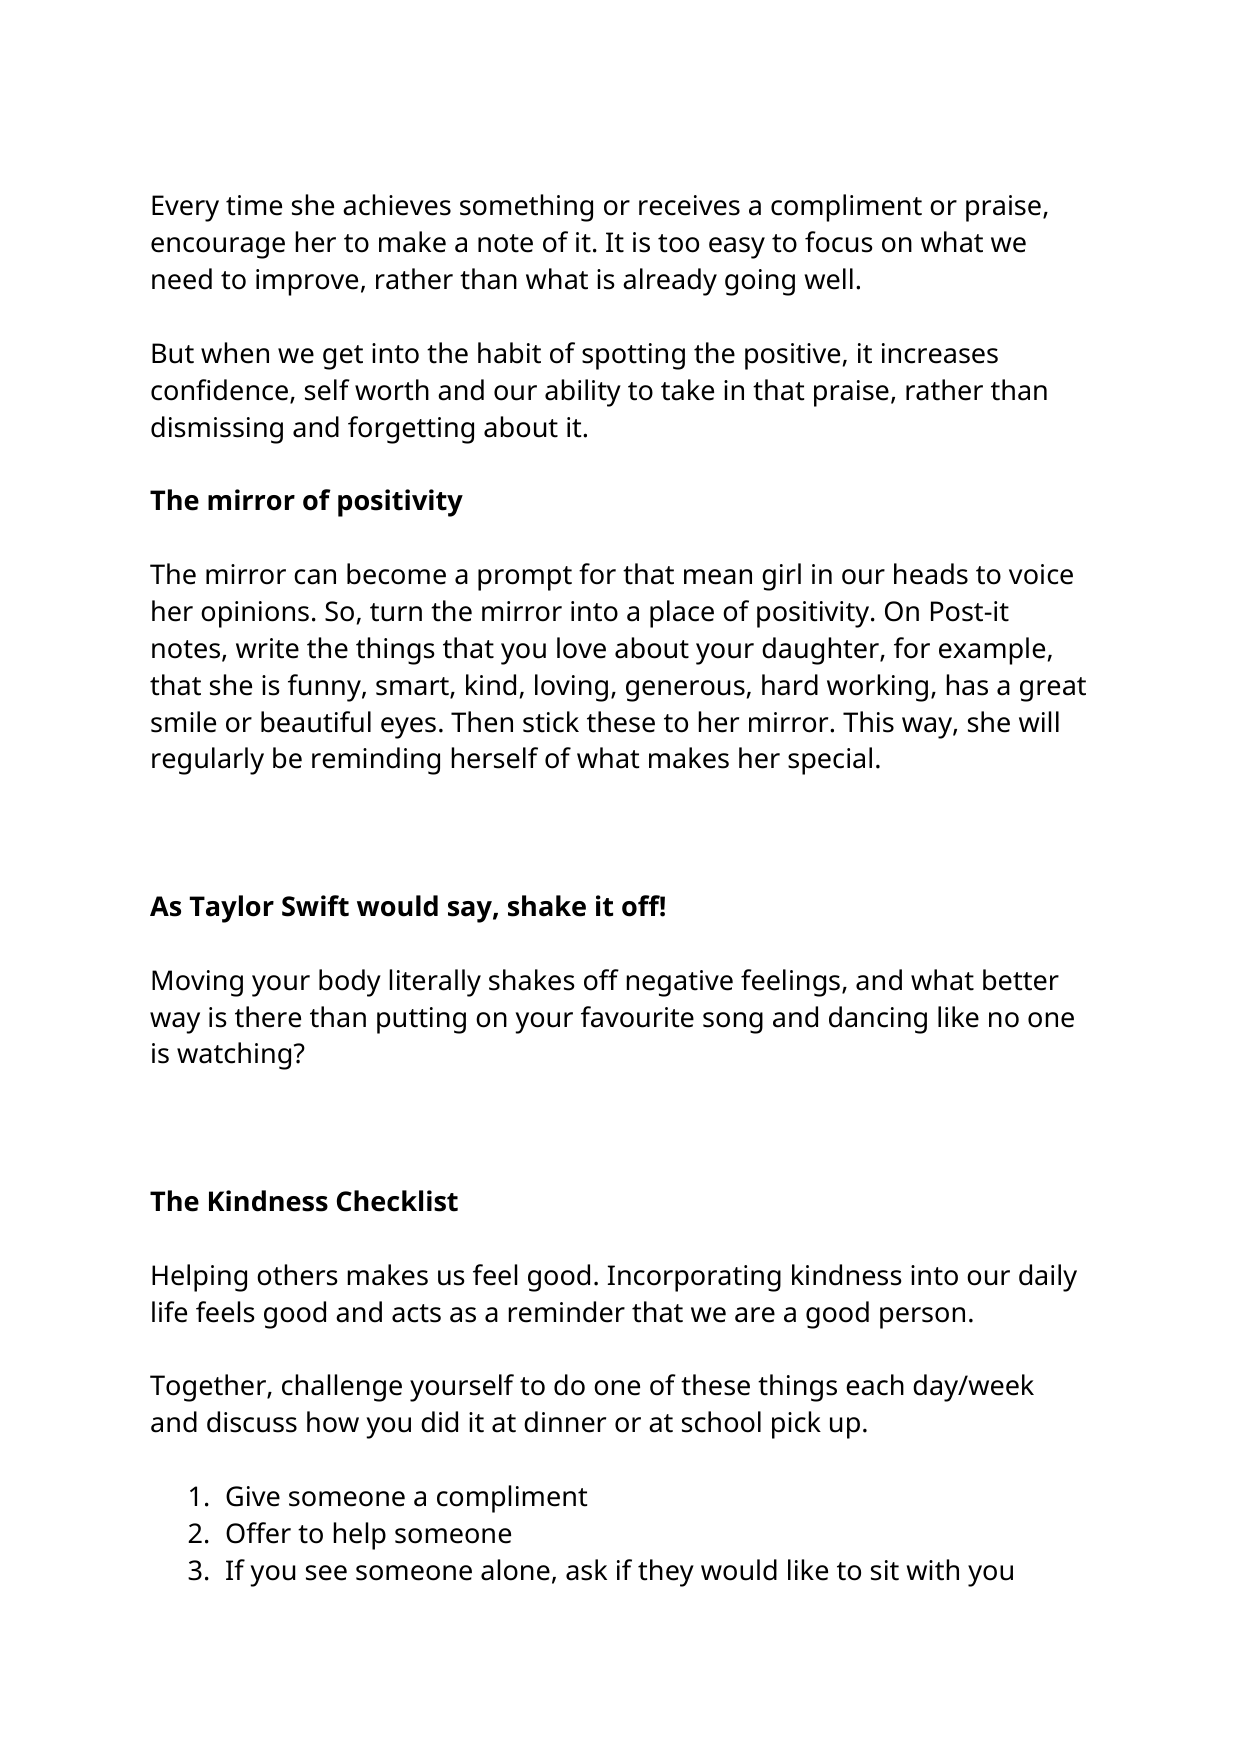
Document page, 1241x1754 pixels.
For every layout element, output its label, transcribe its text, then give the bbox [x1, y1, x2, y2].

text The Kindness Checklist [150, 1182, 1090, 1219]
text The mirror can become a prompt for that mean girl in our heads to voice her opinions. So, turn the mirror into a place of positivity. On Post-it notes, write the things that you love about your daughter, for example, that she is funny, smart, kind, loving, generous, hard working, has a great smile or beautiful eyes. Then stick these to her mirror. This way, she will regularly be reminding herself of what makes her special. [150, 556, 1090, 777]
text As Taylor Swift would say, shake it off! [150, 887, 1090, 924]
list If you see someone alone, ask if they would like to sit with you [187, 1551, 1090, 1588]
text But when we get into the habit of spotting the positive, it increases confidence, self worth and our ability to take in that praise, rather than dismissing and forgetting about it. [150, 334, 1090, 445]
text Every time she achieves something or receives a compliment or praise, encourage her to make a note of it. It is too easy to focus on what we need to improve, rather than what is already going well. [150, 187, 1090, 297]
list Give someone a compliment [187, 1477, 1090, 1514]
text The mirror of positivity [150, 482, 1090, 519]
text Moving your body literally shakes off negative feelings, and what better way is there than putting on your favourite song and dancing like no one is watching? [150, 961, 1090, 1072]
text Together, challenge yourself to do one of these things each day/week and discuss how you did it at dinner or at school pick up. [150, 1367, 1090, 1441]
text Helping others makes us feel good. Incorporating kindness into our daily life feels good and acts as a reminder that we are a good person. [150, 1256, 1090, 1330]
list Offer to help someone [187, 1514, 1090, 1551]
